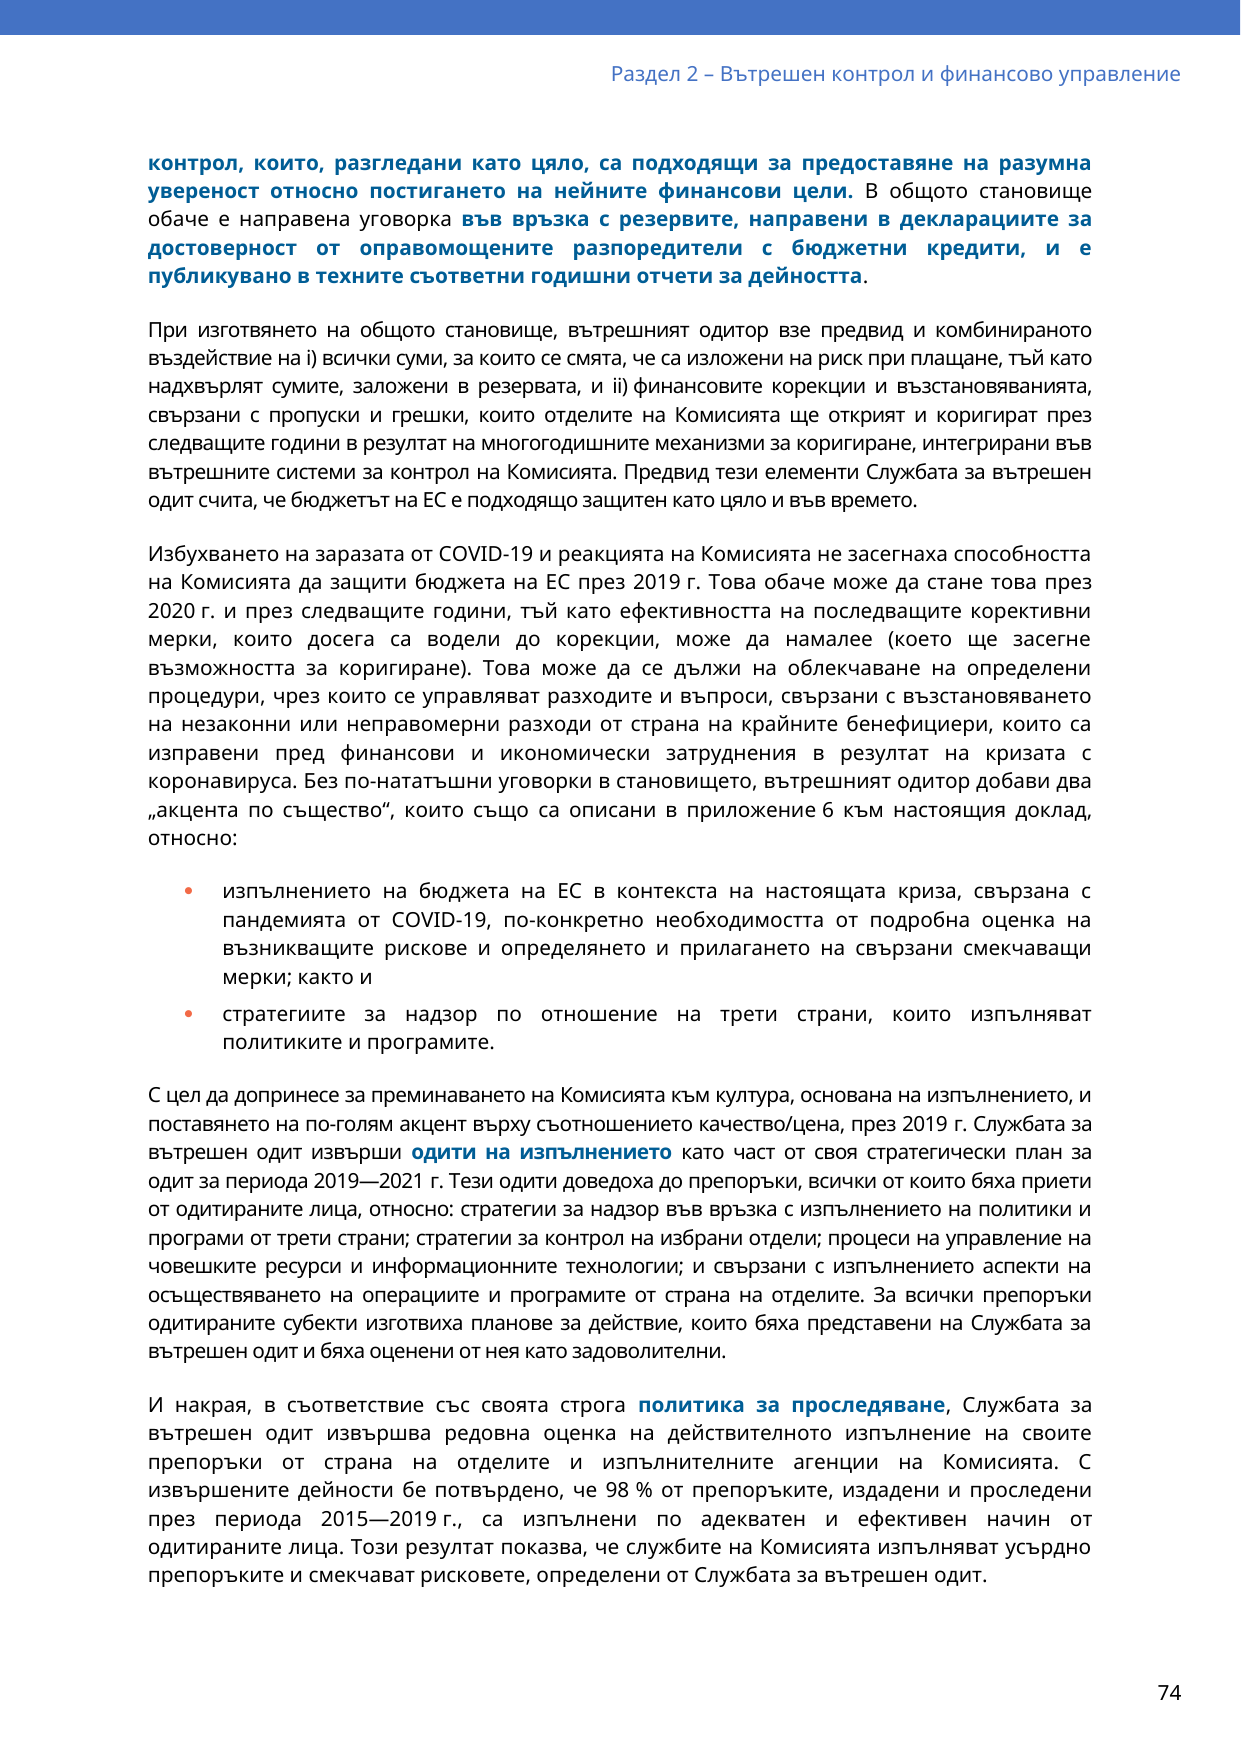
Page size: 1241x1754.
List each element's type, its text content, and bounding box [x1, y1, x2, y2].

text При изготвянето на общото становище, вътрешният одитор взе предвид и комбинираното въздействие на i) всички суми, за които се смята, че са изложени на риск при плащане, тъй като надхвърлят сумите, заложени в резервата, и ii) финансовите корекции и възстановяванията, свързани с пропуски и грешки, които отделите на Комисията ще открият и коригират през следващите години в резултат на многогодишните механизми за коригиране, интегрирани във вътрешните системи за контрол на Комисията. Предвид тези елементи Службата за вътрешен одит счита, че бюджетът на ЕС е подходящо защитен като цяло и във времето. [148, 315, 1093, 514]
text Избухването на заразата от COVID-19 и реакцията на Комисията не засегнаха способността на Комисията да защити бюджета на ЕС през 2019 г. Това обаче може да стане това през 2020 г. и през следващите години, тъй като ефективността на последващите корективни мерки, които досега са водели до корекции, може да намалее (което ще засегне възможността за коригиране). Това може да се дължи на облекчаване на определени процедури, чрез които се управляват разходите и въпроси, свързани с възстановяването на незаконни или неправомерни разходи от страна на крайните бенефициери, които са изправени пред финансови и икономически затруднения в резултат на кризата с коронавируса. Без по-нататъшни уговорки в становището, вътрешният одитор добави два „акцента по същество“, които също са описани в приложение 6 към настоящия доклад, относно: [148, 539, 1093, 852]
text С цел да допринесе за преминаването на Комисията към култура, основана на изпълнението, и поставянето на по-голям акцент върху съотношението качество/цена, през 2019 г. Службата за вътрешен одит извърши одити на изпълнението като част от своя стратегически план за одит за периода 2019—2021 г. Тези одити доведоха до препоръки, всички от които бяха приети от одитираните лица, относно: стратегии за надзор във връзка с изпълнението на политики и програми от трети страни; стратегии за контрол на избрани отдели; процеси на управление на човешките ресурси и информационните технологии; и свързани с изпълнението аспекти на осъществяването на операциите и програмите от страна на отделите. За всички препоръки одитираните субекти изготвиха планове за действие, които бяха представени на Службата за вътрешен одит и бяха оценени от нея като задоволителни. [148, 1081, 1093, 1365]
list стратегиите за надзор по отношение на трети страни, които изпълняват политиките и програмите. [185, 999, 1093, 1056]
text И накрая, в съответствие със своята строга политика за проследяване, Службата за вътрешен одит извършва редовна оценка на действителното изпълнение на своите препоръки от страна на отделите и изпълнителните агенции на Комисията. С извършените дейности бе потвърдено, че 98 % от препоръките, издадени и проследени през периода 2015—2019 г., са изпълнени по адекватен и ефективен начин от одитираните лица. Този резултат показва, че службите на Комисията изпълняват усърдно препоръките и смекчават рисковете, определени от Службата за вътрешен одит. [148, 1390, 1093, 1589]
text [148, 148, 1093, 290]
list изпълнението на бюджета на ЕС в контекста на настоящата криза, свързана с пандемията от COVID-19, по-конкретно необходимостта от подробна оценка на възникващите рискове и определянето и прилагането на свързани смекчаващи мерки; както и [185, 877, 1093, 990]
